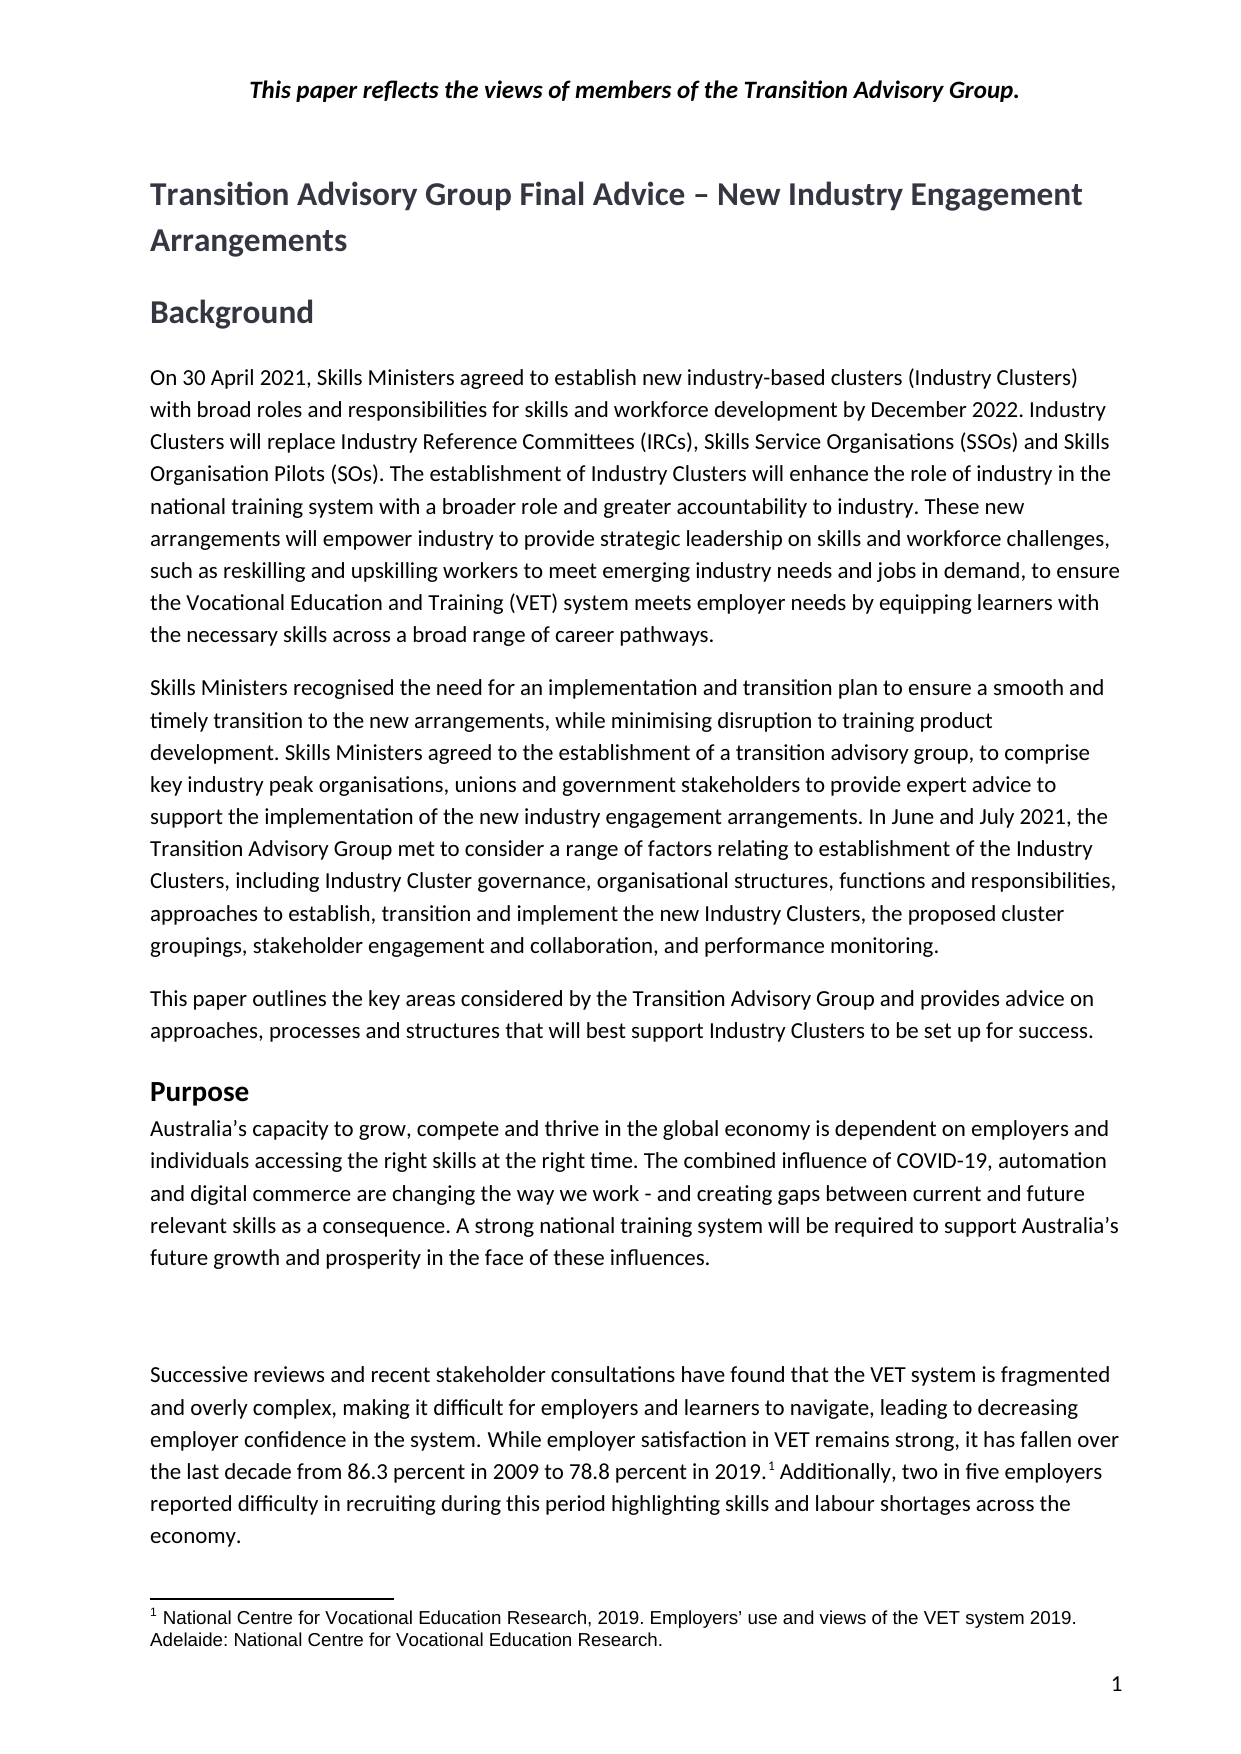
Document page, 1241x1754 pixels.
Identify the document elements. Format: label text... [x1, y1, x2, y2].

subtitle Background [150, 291, 1122, 332]
text Skills Ministers recognised the need for an implementation and transition plan to ensure a smooth and timely transition to the new arrangements, while minimising disruption to training product development. Skills Ministers agreed to the establishment of a transition advisory group, to comprise key industry peak organisations, unions and government stakeholders to provide expert advice to support the implementation of the new industry engagement arrangements. In June and July 2021, the Transition Advisory Group met to consider a range of factors relating to establishment of the Industry Clusters, including Industry Cluster governance, organisational structures, functions and responsibilities, approaches to establish, transition and implement the new Industry Clusters, the proposed cluster groupings, stakeholder engagement and collaboration, and performance monitoring. [150, 673, 1122, 959]
text Successive reviews and recent stakeholder consultations have found that the VET system is fragmented and overly complex, making it difficult for employers and learners to navigate, leading to decreasing employer confidence in the system. While employer satisfaction in VET remains strong, it has fallen over the last decade from 86.3 percent in 2009 to 78.8 percent in 2019. Additionally, two in five employers reported difficulty in recruiting during this period highlighting skills and labour shortages across the economy. [150, 1296, 1122, 1549]
text This paper outlines the key areas considered by the Transition Advisory Group and provides advice on approaches, processes and structures that will best support Industry Clusters to be set up for success. [150, 984, 1122, 1044]
text On 30 April 2021, Skills Ministers agreed to establish new industry-based clusters (Industry Clusters) with broad roles and responsibilities for skills and workforce development by December 2022. Industry Clusters will replace Industry Reference Committees (IRCs), Skills Service Organisations (SSOs) and Skills Organisation Pilots (SOs). The establishment of Industry Clusters will enhance the role of industry in the national training system with a broader role and greater accountability to industry. These new arrangements will empower industry to provide strategic leadership on skills and workforce challenges, such as reskilling and upskilling workers to meet emerging industry needs and jobs in demand, to ensure the Vocational Education and Training (VET) system meets employer needs by equipping learners with the necessary skills across a broad range of career pathways. [150, 363, 1122, 648]
subtitle Transition Advisory Group Final Advice – New Industry Engagement Arrangements [150, 173, 1122, 260]
text Australia’s capacity to grow, compete and thrive in the global economy is dependent on employers and individuals accessing the right skills at the right time. The combined influence of COVID-19, automation and digital commerce are changing the way we work - and creating gaps between current and future relevant skills as a consequence. A strong national training system will be required to support Australia’s future growth and prosperity in the face of these influences. [150, 1114, 1122, 1271]
subtitle Purpose [150, 1073, 1122, 1109]
